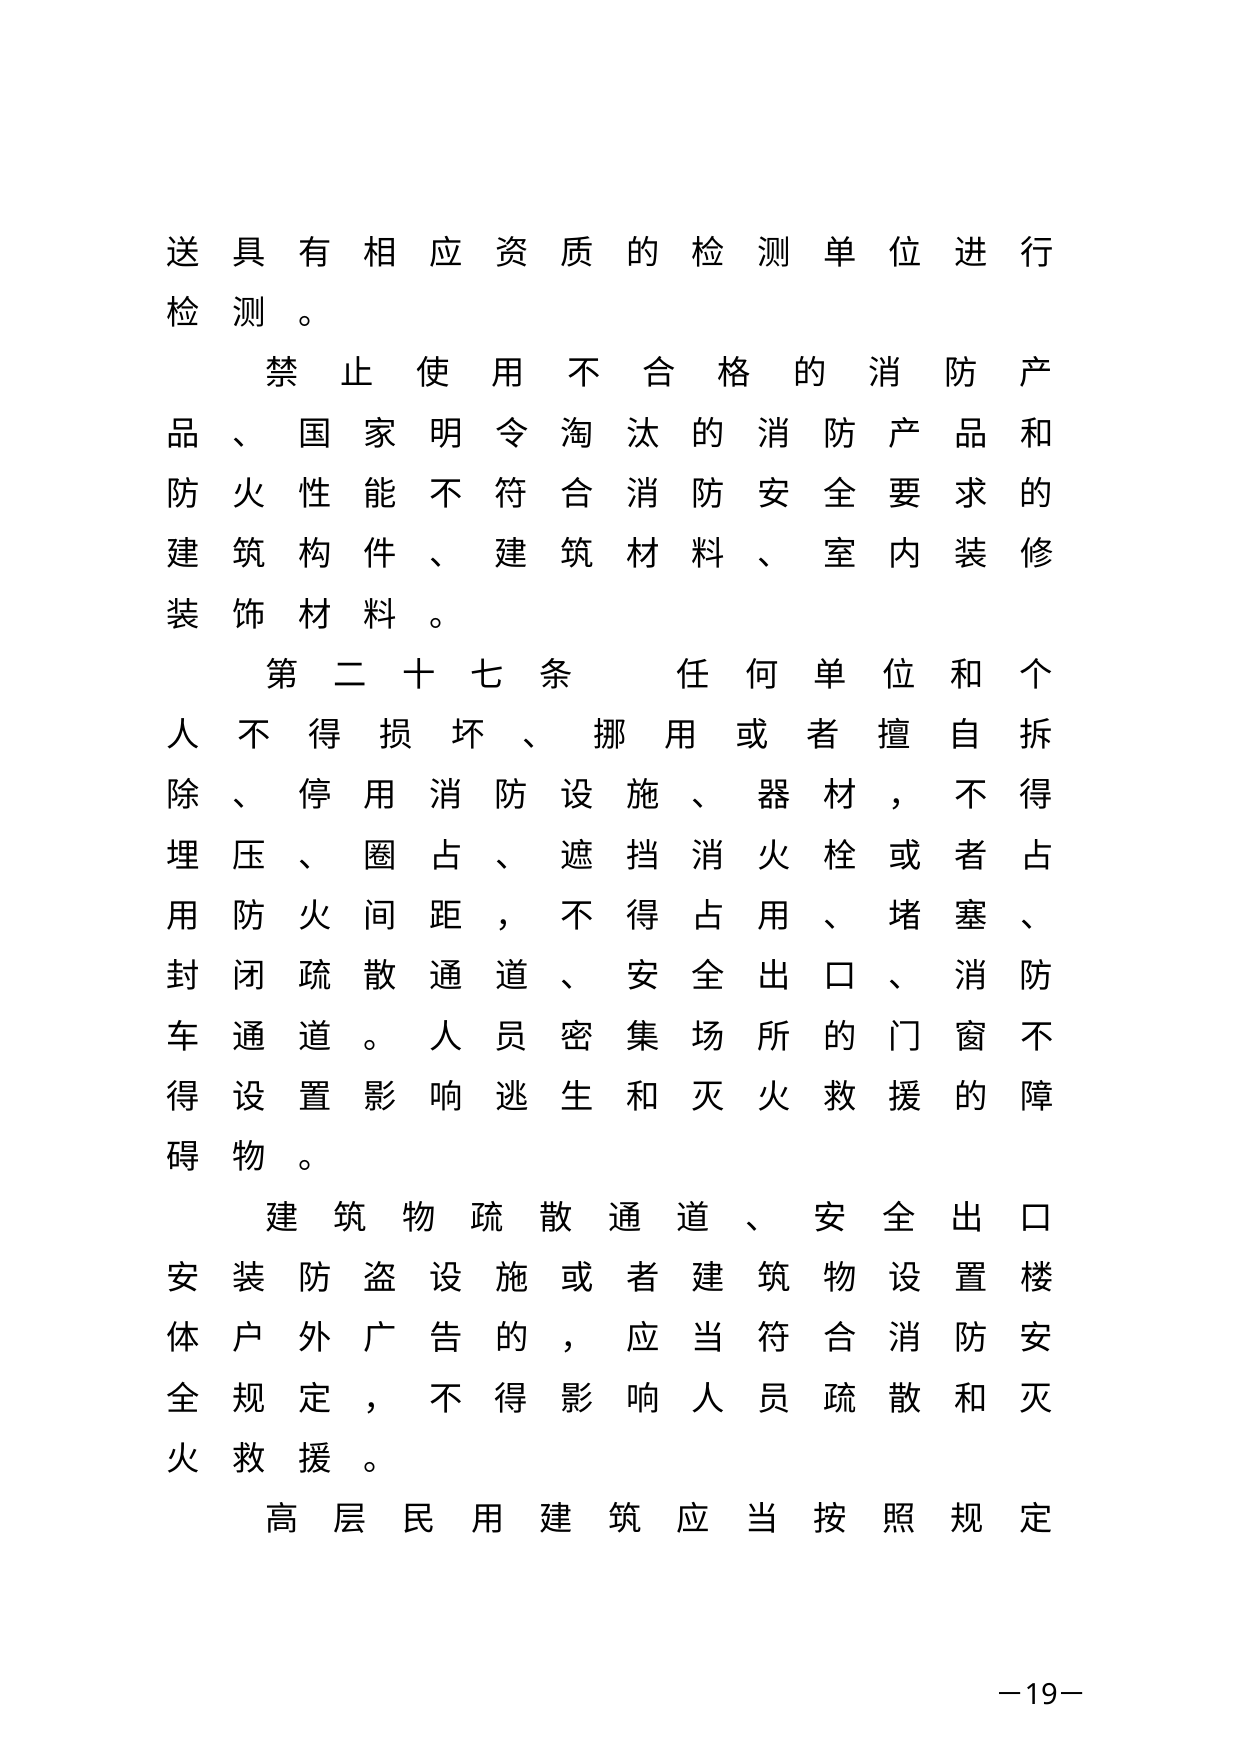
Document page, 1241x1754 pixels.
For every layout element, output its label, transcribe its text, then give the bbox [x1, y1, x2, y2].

text 建筑物疏散通道、安全出口安装防盗设施或者建筑物设置楼体户外广告的，应当符合消防安全规定，不得影响人员疏散和灭火救援。 [167, 1184, 1085, 1486]
text 第二十七条 任何单位和个人不得损坏、挪用或者擅自拆除、停用消防设施、器材，不得埋压、圈占、遮挡消火栓或者占用防火间距，不得占用、堵塞、封闭疏散通道、安全出口、消防车通道。人员密集场所的门窗不得设置影响逃生和灭火救援的障碍物。 [167, 642, 1085, 1184]
text 禁止使用不合格的消防产品、国家明令淘汰的消防产品和防火性能不符合消防安全要求的建筑构件、建筑材料、室内装修装饰材料。 [167, 340, 1085, 642]
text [167, 1486, 1085, 1546]
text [167, 219, 1085, 340]
